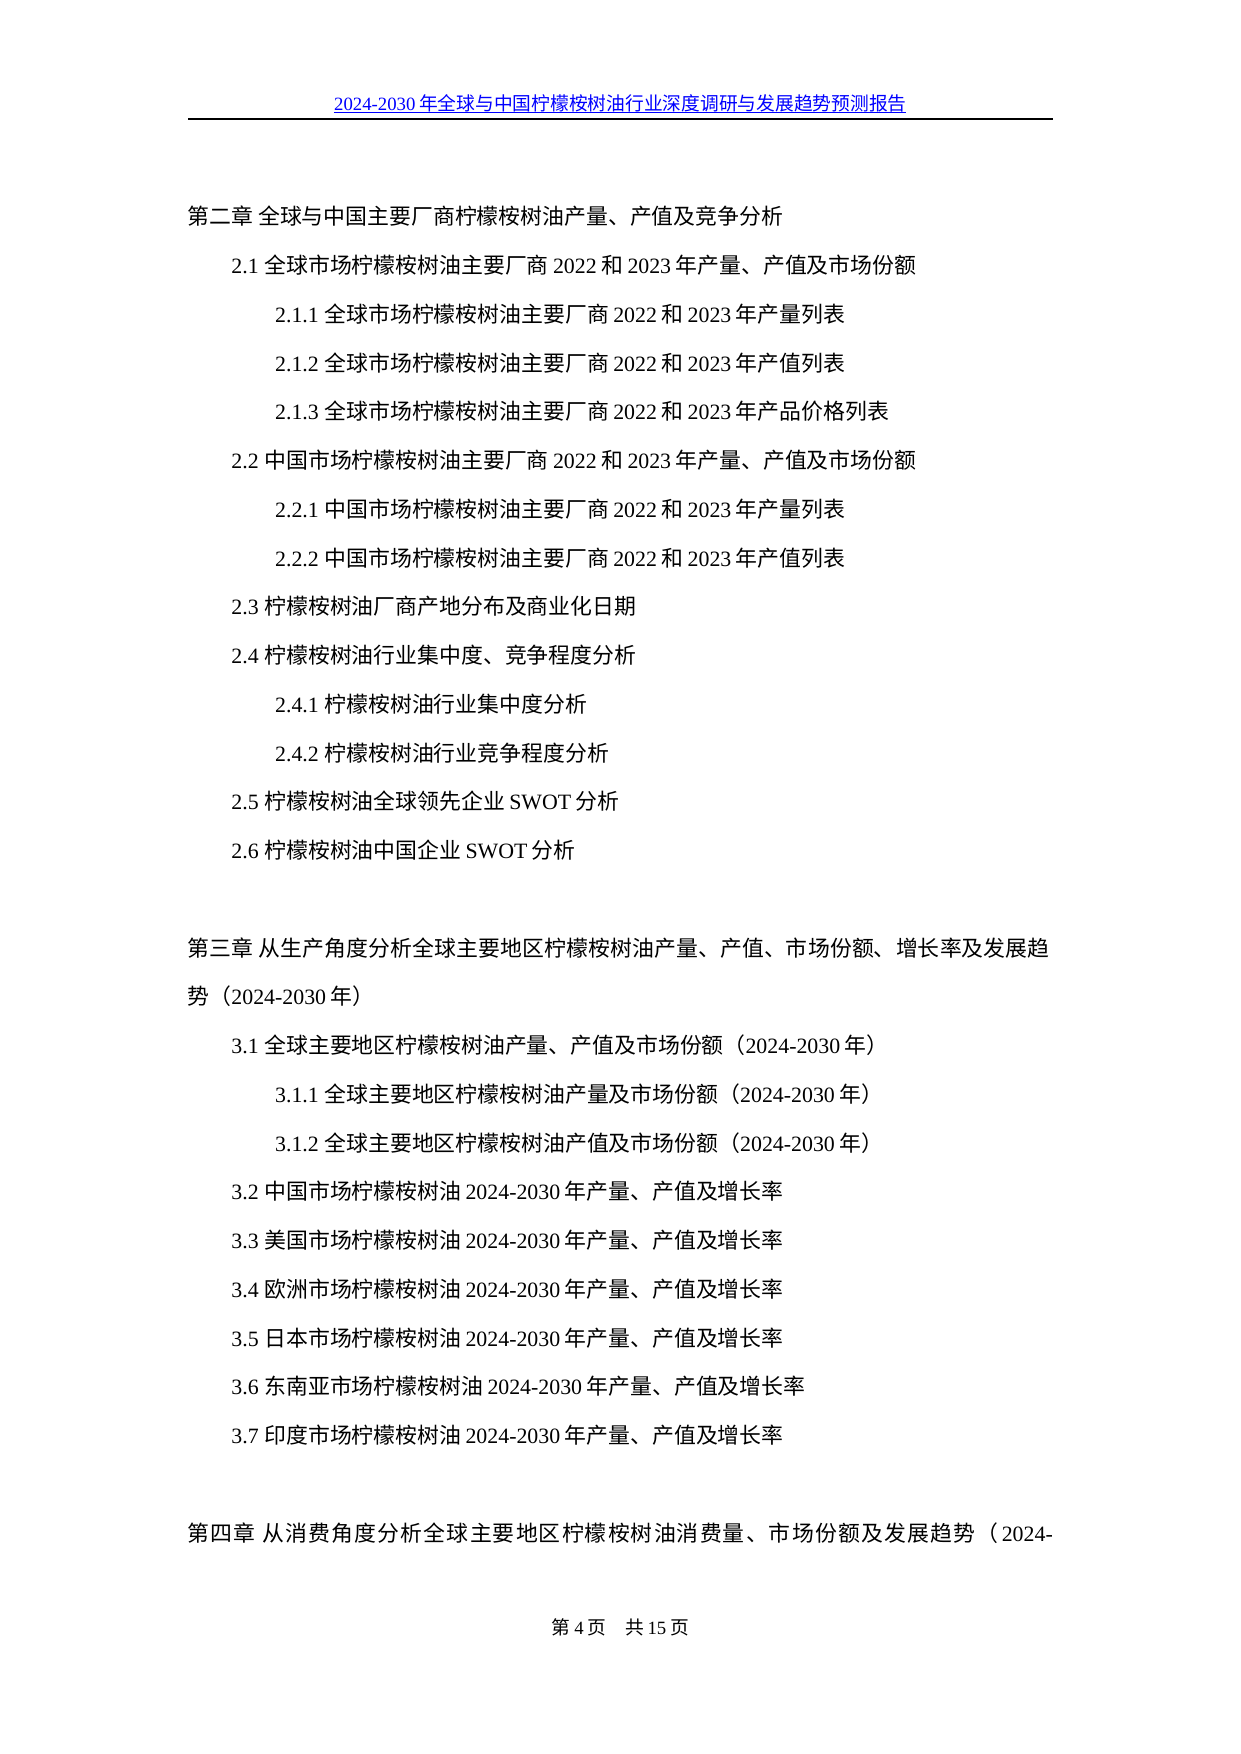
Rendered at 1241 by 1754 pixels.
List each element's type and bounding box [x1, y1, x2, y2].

text [187, 150, 1053, 1548]
